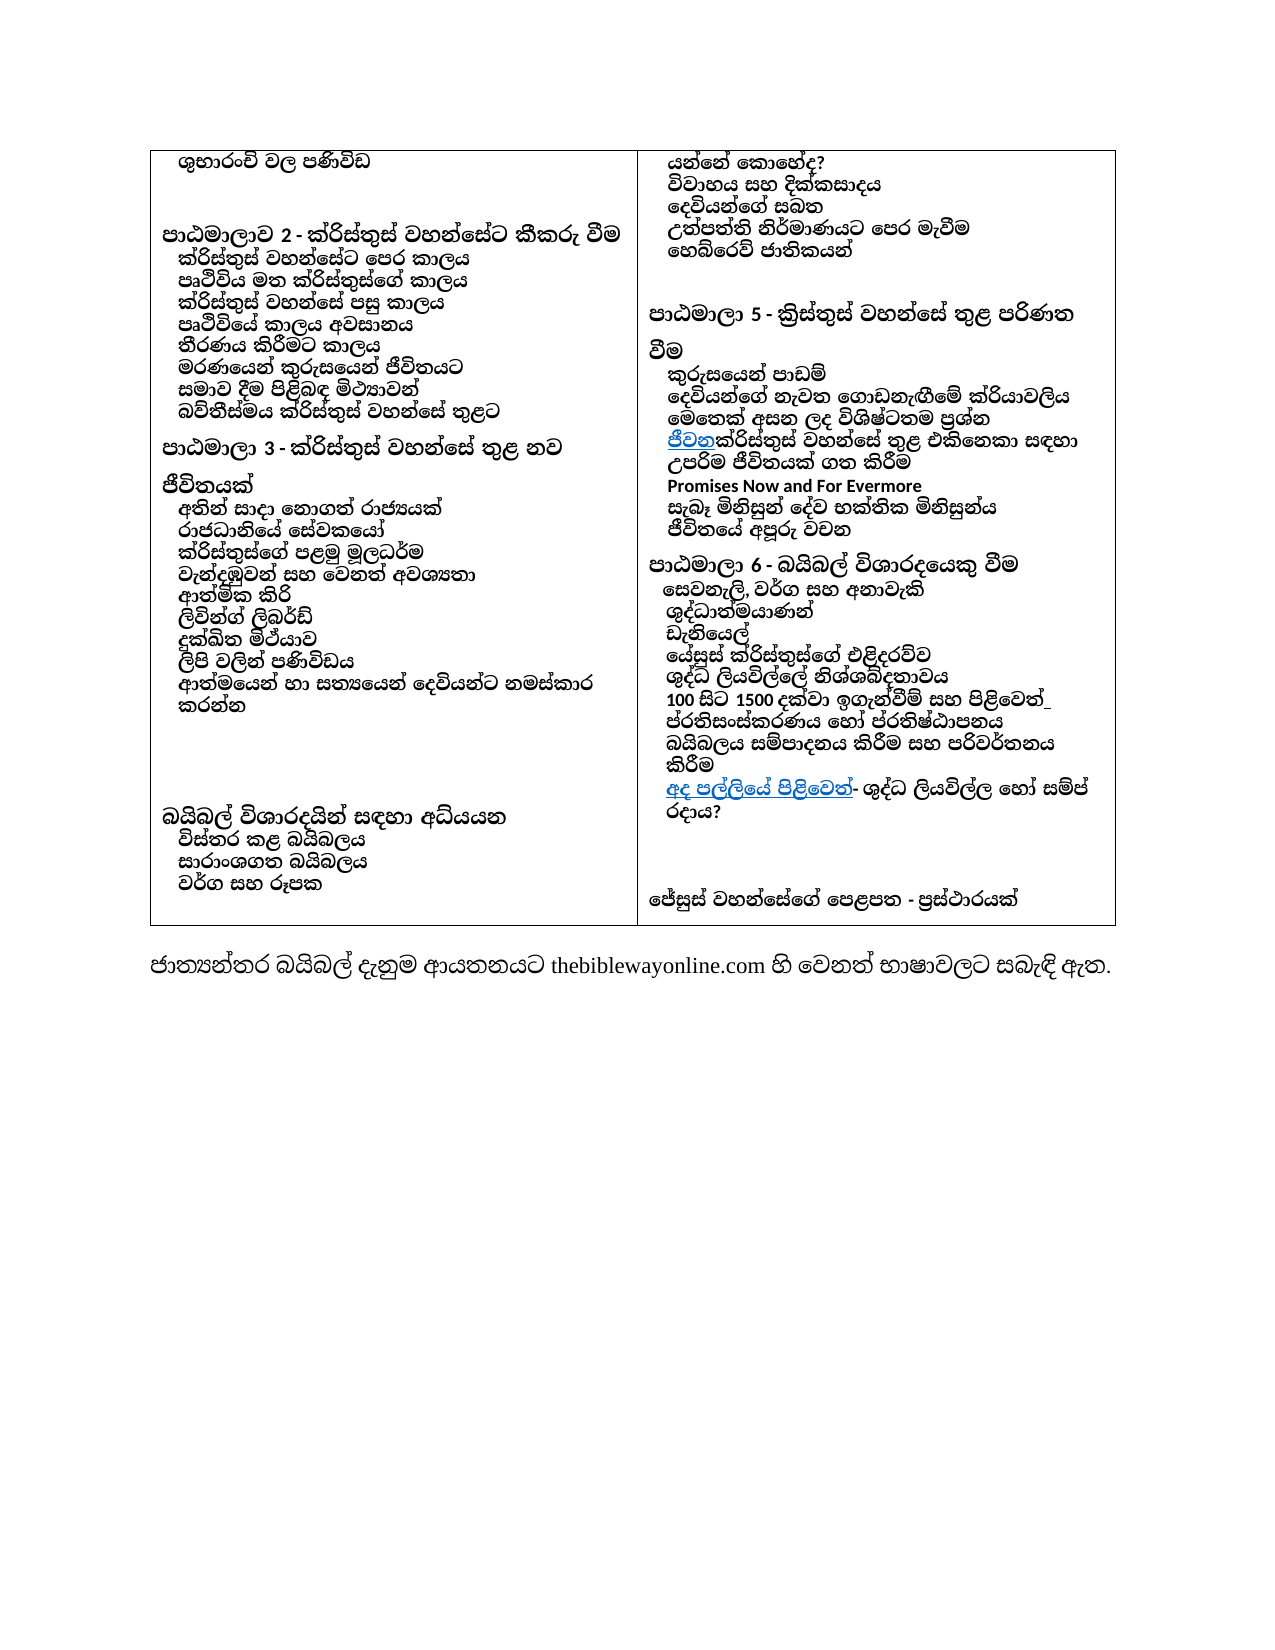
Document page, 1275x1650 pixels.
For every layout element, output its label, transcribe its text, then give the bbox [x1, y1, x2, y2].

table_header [151, 151, 637, 925]
text ජාත්‍යන්තර බයිබල් දැනුම ආයතනයට thebiblewayonline.com හි වෙනත් භාෂාවලට සබැඳි ඇත. [150, 952, 347, 978]
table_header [638, 151, 1115, 925]
text ජාත්‍යන්තර බයිබල් දැනුම ආයතනයට thebiblewayonline.com හි වෙනත් භාෂාවලට සබැඳි ඇත. [335, 952, 1125, 978]
